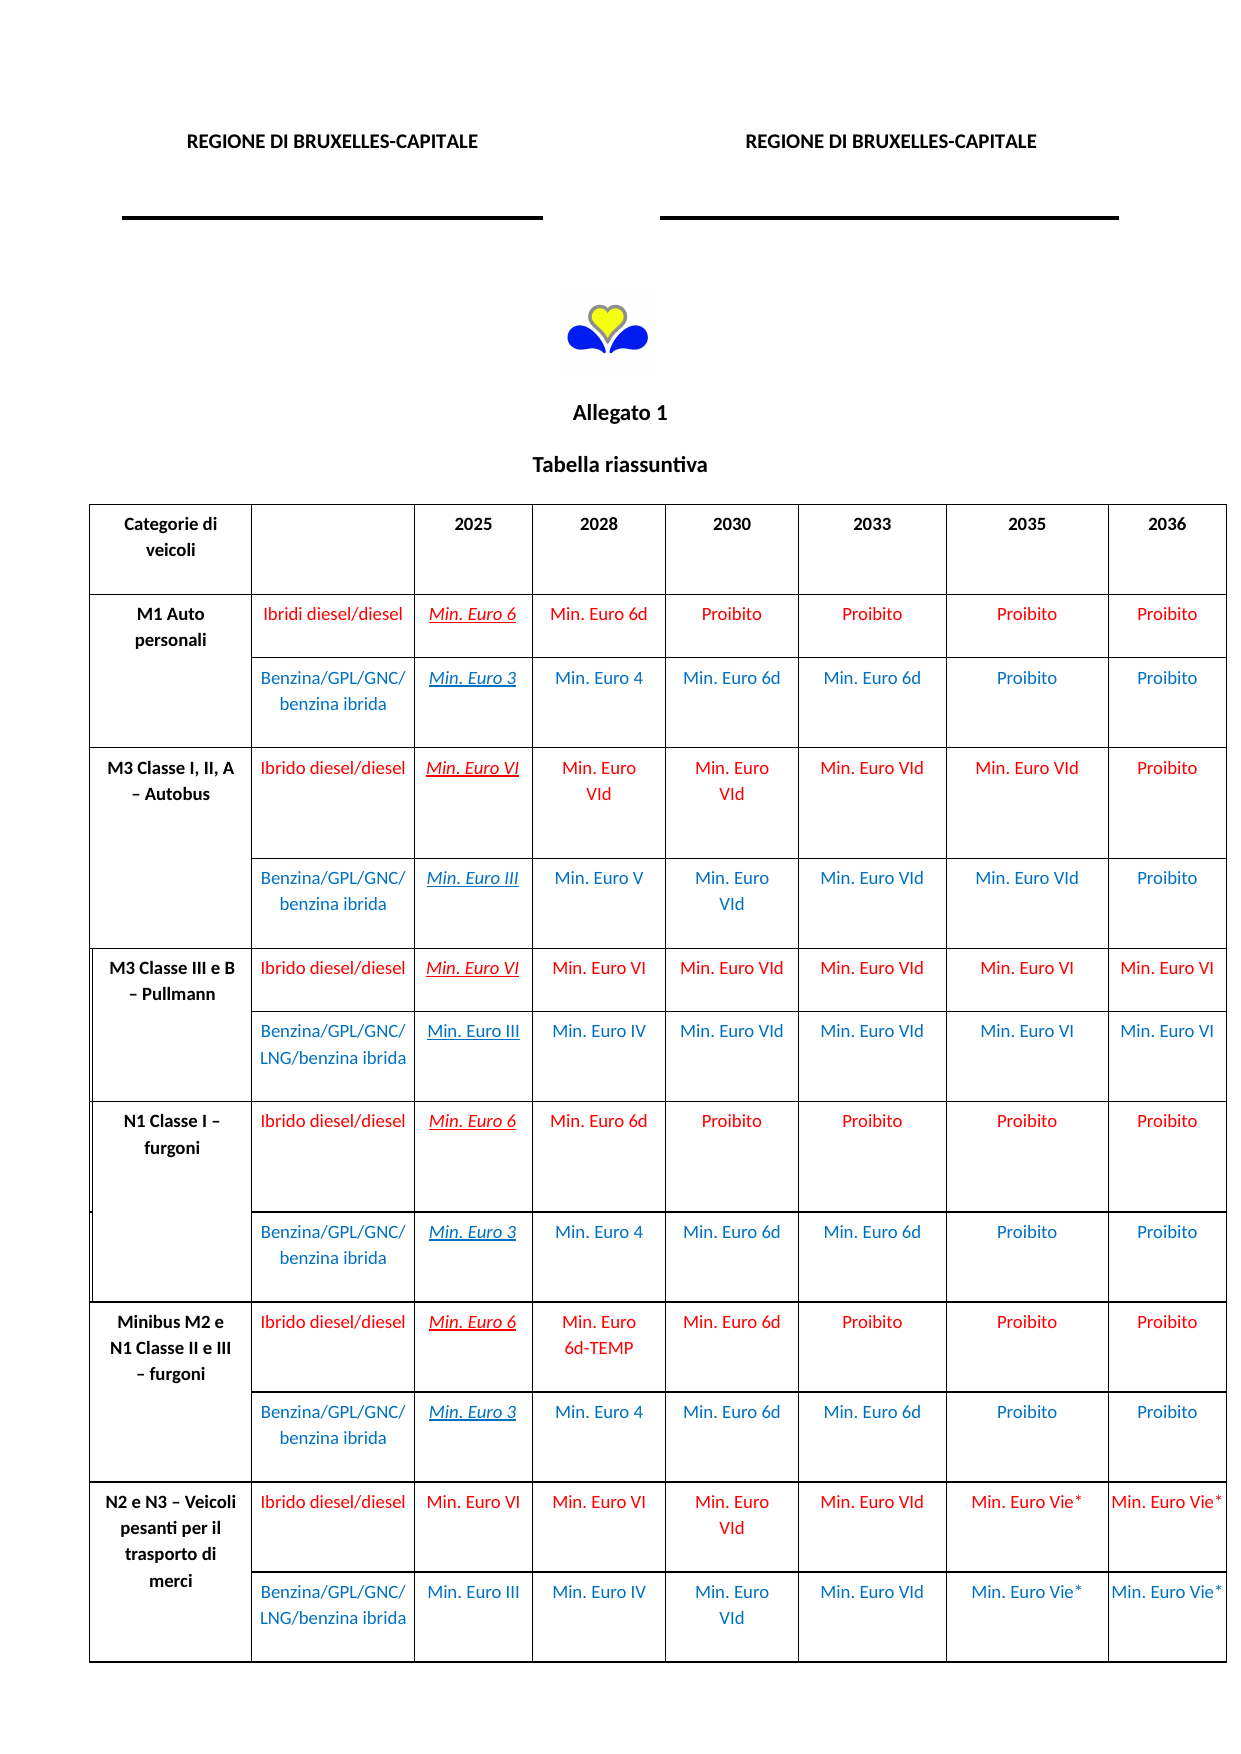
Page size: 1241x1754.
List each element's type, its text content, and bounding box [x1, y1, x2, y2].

table_cell Proibito [947, 1303, 1108, 1391]
table_cell Min. Euro VI [533, 1483, 665, 1571]
table_cell Min. Euro V [533, 859, 665, 947]
table_cell Min. Euro VId [799, 949, 946, 1011]
table_cell Min. Euro VId [666, 1573, 798, 1661]
table_cell Min. Euro Vie* [947, 1483, 1108, 1571]
table_cell Minibus M2 e N1 Classe II e III – furgoni [90, 1303, 251, 1481]
table_cell Min. Euro Vie* [947, 1573, 1108, 1661]
table_cell Benzina/GPL/GNC/benzina ibrida [252, 658, 414, 747]
table_cell Min. Euro 6d [533, 595, 665, 657]
table_cell Min. Euro IV [533, 1012, 665, 1101]
table_cell Proibito [947, 1393, 1108, 1481]
table_cell Min. Euro VId [799, 1012, 946, 1101]
table_cell Ibrido diesel/diesel [252, 748, 414, 857]
text Allegato 1 [148, 398, 1093, 426]
table_cell Min. Euro VId [799, 1573, 946, 1661]
table_cell Min. Euro Vie* [1109, 1483, 1226, 1571]
table_cell Min. Euro VId [666, 949, 798, 1011]
table_cell Min. Euro VId [666, 859, 798, 947]
table_cell Min. Euro 6d [666, 1213, 798, 1301]
table_cell Min. Euro Vie* [1109, 1573, 1226, 1661]
table_cell Proibito [1109, 748, 1226, 857]
table_cell M3 Classe I, II, A – Autobus [90, 748, 251, 947]
table_cell Min. Euro 3 [415, 658, 532, 747]
table_cell Min. Euro III [415, 859, 532, 947]
table_cell Min. Euro VI [947, 1012, 1108, 1101]
table_cell Ibrido diesel/diesel [252, 949, 414, 1011]
table_header [252, 505, 414, 594]
table_cell M3 Classe III e B – Pullmann [93, 949, 251, 1101]
table_cell Ibrido diesel/diesel [252, 1102, 414, 1211]
table_cell Min. Euro VI [1109, 1012, 1226, 1101]
table_cell Min. Euro 6 [415, 1102, 532, 1211]
table_cell Min. Euro VI [415, 949, 532, 1011]
table_cell Min. Euro VI [533, 949, 665, 1011]
table_cell Min. Euro 4 [533, 1213, 665, 1301]
table_cell Min. Euro 6 [415, 1303, 532, 1391]
table_cell Min. Euro VId [947, 748, 1108, 857]
table_cell Min. Euro VId [947, 859, 1108, 947]
table_header 2035 [947, 505, 1108, 594]
table_cell Min. Euro 6d [666, 1303, 798, 1391]
table_cell Min. Euro VId [666, 748, 798, 857]
table_cell N2 e N3 – Veicoli pesanti per il trasporto di merci [90, 1483, 251, 1661]
table_cell Ibrido diesel/diesel [252, 1483, 414, 1571]
table_cell Proibito [1109, 595, 1226, 657]
table_cell Min. Euro VId [799, 748, 946, 857]
table_cell Proibito [1109, 1303, 1226, 1391]
table_cell M1 Auto personali [90, 595, 251, 747]
table_cell Proibito [1109, 1393, 1226, 1481]
table_cell N1 Classe I – furgoni [93, 1102, 251, 1301]
table_header 2028 [533, 505, 665, 594]
table_cell Benzina/GPL/GNC/benzina ibrida [252, 859, 414, 947]
table_cell Min. Euro 3 [415, 1393, 532, 1481]
table_cell Proibito [1109, 658, 1226, 747]
table_cell Proibito [666, 1102, 798, 1211]
table_header 2033 [799, 505, 946, 594]
table_cell Ibridi diesel/diesel [252, 595, 414, 657]
table_cell Proibito [947, 1102, 1108, 1211]
table_cell Min. Euro 3 [415, 1213, 532, 1301]
table_cell Min. Euro VId [799, 859, 946, 947]
table_cell Benzina/GPL/GNC/benzina ibrida [252, 1393, 414, 1481]
table_header 2036 [1109, 505, 1226, 594]
table_cell Proibito [1109, 1102, 1226, 1211]
table_cell Min. Euro VId [533, 748, 665, 857]
table_cell Benzina/GPL/GNC/benzina ibrida [252, 1213, 414, 1301]
table_cell Proibito [799, 595, 946, 657]
table_cell Min. Euro IV [533, 1573, 665, 1661]
table_cell Min. Euro VI [947, 949, 1108, 1011]
table_cell Min. Euro VI [415, 1483, 532, 1571]
table_cell Proibito [1109, 859, 1226, 947]
table_header Categorie di veicoli [90, 505, 251, 594]
table_cell Ibrido diesel/diesel [252, 1303, 414, 1391]
text Tabella riassuntiva [148, 451, 1093, 479]
picture [565, 289, 653, 377]
table_cell Proibito [1109, 1213, 1226, 1301]
table_cell Proibito [666, 595, 798, 657]
table_cell Min. Euro 6d [799, 658, 946, 747]
table_header 2030 [666, 505, 798, 594]
table_cell Proibito [947, 595, 1108, 657]
table_cell Benzina/GPL/GNC/LNG/benzina ibrida [252, 1012, 414, 1101]
table_cell Min. Euro 6 [415, 595, 532, 657]
table_cell Min. Euro VId [666, 1012, 798, 1101]
table_cell Min. Euro 6d [533, 1102, 665, 1211]
table_cell Min. Euro 6d [666, 658, 798, 747]
table_header 2025 [415, 505, 532, 594]
table_cell Min. Euro VI [415, 748, 532, 857]
table_cell Min. Euro III [415, 1012, 532, 1101]
table_cell Proibito [947, 1213, 1108, 1301]
table_cell Min. Euro VId [799, 1483, 946, 1571]
table_cell Min. Euro 6d [666, 1393, 798, 1481]
table_cell Proibito [799, 1102, 946, 1211]
table_cell Proibito [947, 658, 1108, 747]
table_cell Min. Euro VI [1109, 949, 1226, 1011]
table_cell Min. Euro 4 [533, 1393, 665, 1481]
table_cell Benzina/GPL/GNC/LNG/benzina ibrida [252, 1573, 414, 1661]
table_cell Min. Euro III [415, 1573, 532, 1661]
table_cell Min. Euro 6d [799, 1393, 946, 1481]
table_cell Min. Euro 6d [799, 1213, 946, 1301]
table_cell Proibito [799, 1303, 946, 1391]
table_cell Min. Euro VId [666, 1483, 798, 1571]
table_cell Min. Euro 4 [533, 658, 665, 747]
table_cell Min. Euro 6d-TEMP [533, 1303, 665, 1391]
